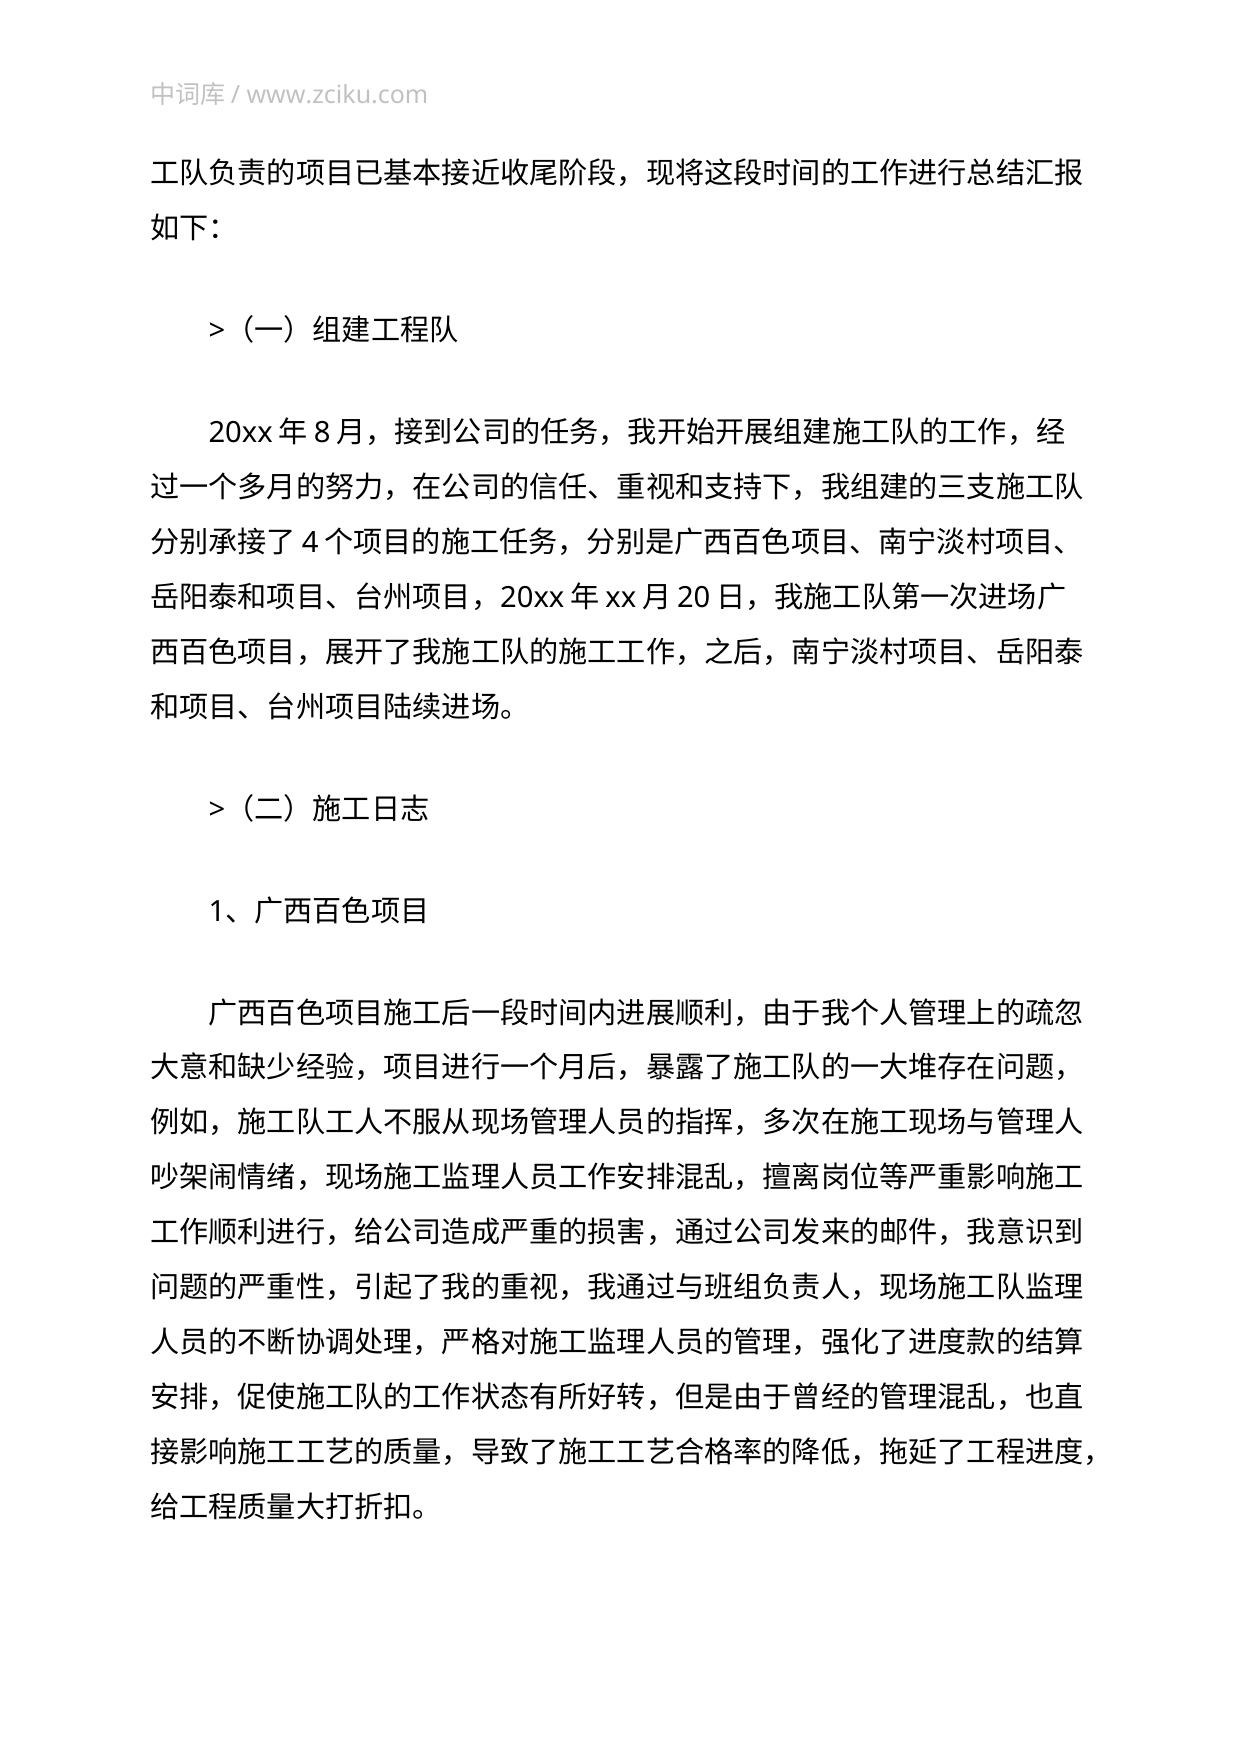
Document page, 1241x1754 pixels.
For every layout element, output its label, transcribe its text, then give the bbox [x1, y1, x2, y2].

text 广西百色项目施工后一段时间内进展顺利，由于我个人管理上的疏忽大意和缺少经验，项目进行一个月后，暴露了施工队的一大堆存在问题，例如，施工队工人不服从现场管理人员的指挥，多次在施工现场与管理人吵架闹情绪，现场施工监理人员工作安排混乱，擅离岗位等严重影响施工工作顺利进行，给公司造成严重的损害，通过公司发来的邮件，我意识到问题的严重性，引起了我的重视，我通过与班组负责人，现场施工队监理人员的不断协调处理，严格对施工监理人员的管理，强化了进度款的结算安排，促使施工队的工作状态有所好转，但是由于曾经的管理混乱，也直接影响施工工艺的质量，导致了施工工艺合格率的降低，拖延了工程进度，给工程质量大打折扣。 [150, 989, 1090, 1526]
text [150, 150, 1090, 247]
text 1、广西百色项目 [150, 887, 1090, 929]
text >（一）组建工程队 [150, 307, 1090, 349]
text 20xx年8月，接到公司的任务，我开始开展组建施工队的工作，经过一个多月的努力，在公司的信任、重视和支持下，我组建的三支施工队分别承接了4个项目的施工任务，分别是广西百色项目、南宁淡村项目、岳阳泰和项目、台州项目，20xx年xx月20日，我施工队第一次进场广西百色项目，展开了我施工队的施工工作，之后，南宁淡村项目、岳阳泰和项目、台州项目陆续进场。 [150, 409, 1090, 726]
text >（二）施工日志 [150, 785, 1090, 828]
